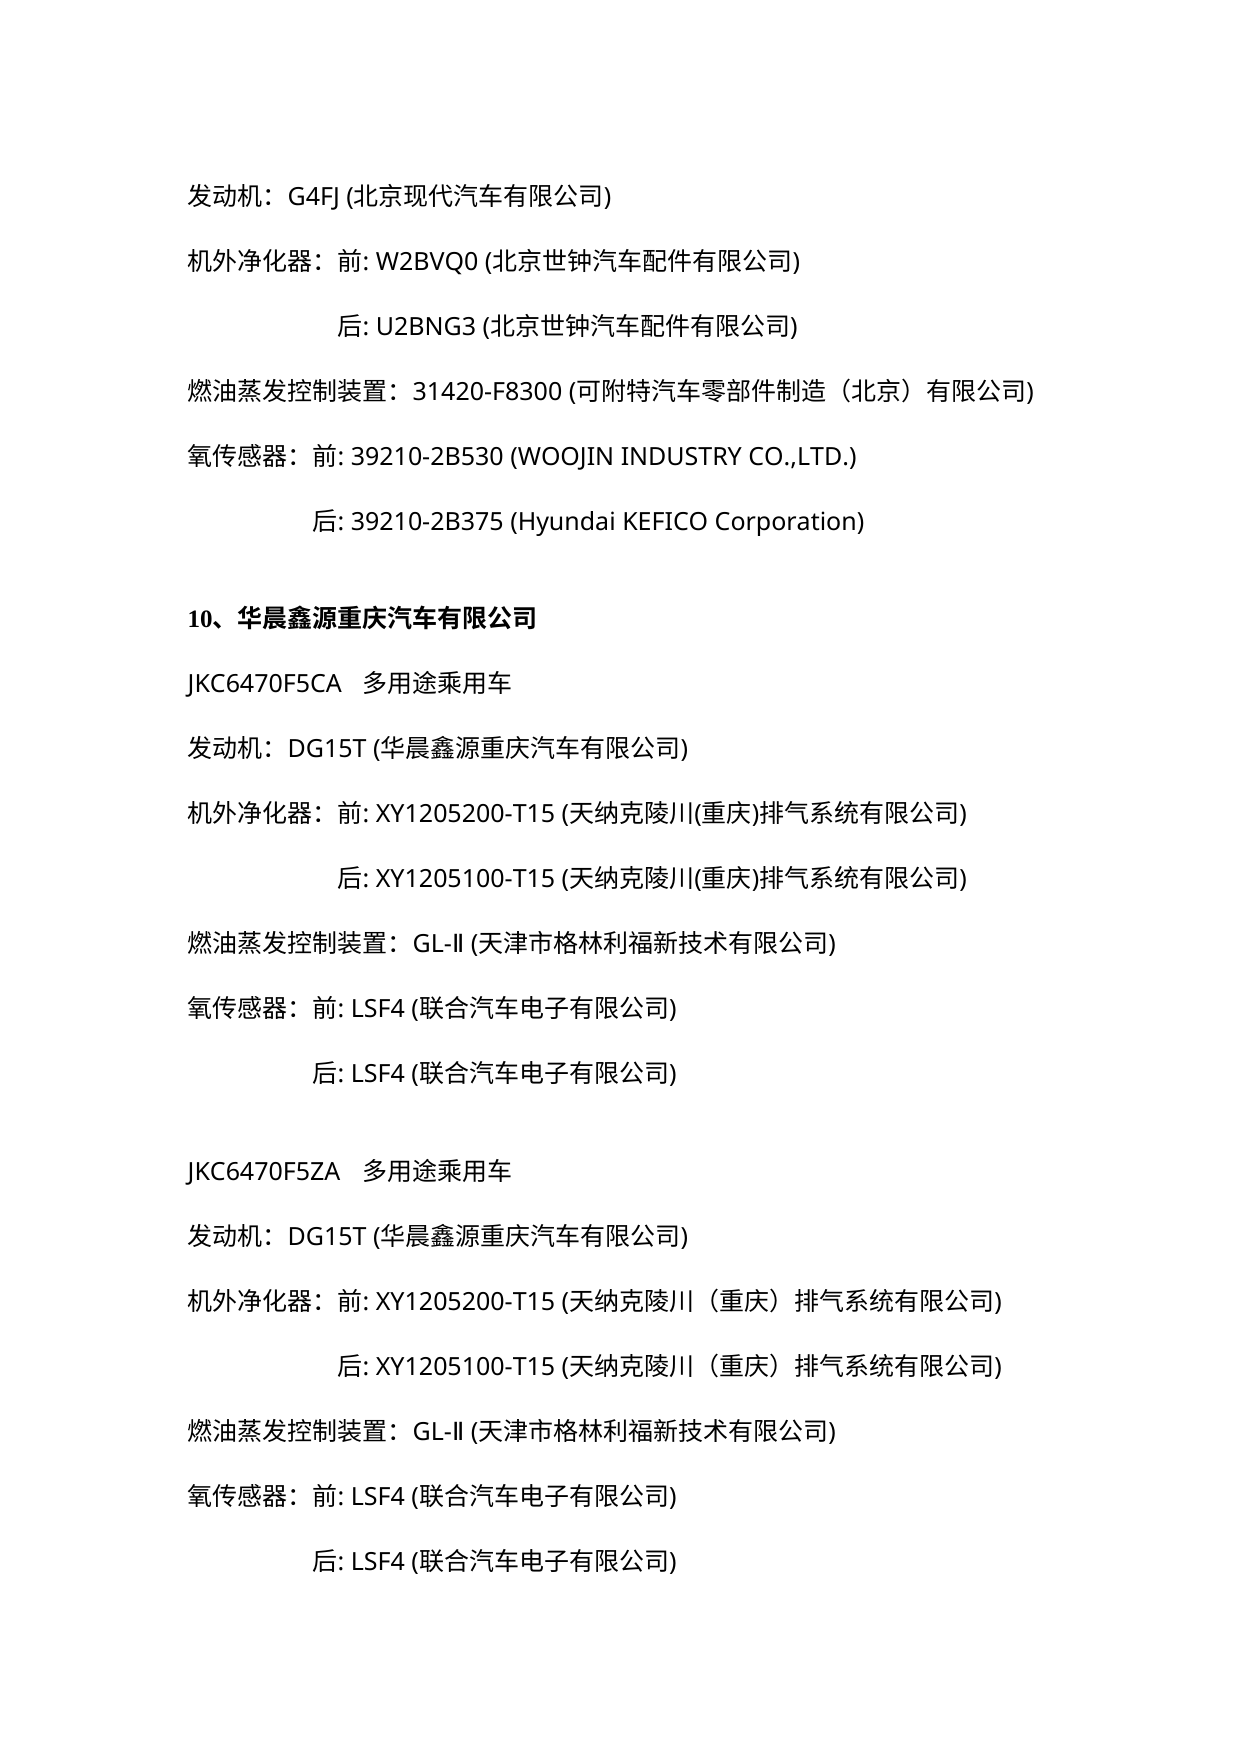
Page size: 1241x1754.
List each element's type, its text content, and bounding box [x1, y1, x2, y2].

text 机外净化器：前: XY1205200-T15 (天纳克陵川（重庆）排气系统有限公司) [187, 1267, 1053, 1332]
text 后: LSF4 (联合汽车电子有限公司) [187, 1527, 1053, 1592]
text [187, 357, 1053, 422]
text 燃油蒸发控制装置：GL-Ⅱ (天津市格林利福新技术有限公司) [187, 1397, 1053, 1462]
text 后: 39210-2B375 (Hyundai KEFICO Corporation) [187, 487, 1053, 552]
text JKC6470F5CA 多用途乘用车 [187, 649, 1053, 714]
text 发动机：DG15T (华晨鑫源重庆汽车有限公司) [187, 714, 1053, 779]
text 氧传感器：前: LSF4 (联合汽车电子有限公司) [187, 1462, 1053, 1527]
text 发动机：DG15T (华晨鑫源重庆汽车有限公司) [187, 1202, 1053, 1267]
text 后: LSF4 (联合汽车电子有限公司) [187, 1039, 1053, 1104]
text 后: XY1205100-T15 (天纳克陵川（重庆）排气系统有限公司) [187, 1332, 1053, 1397]
text JKC6470F5ZA 多用途乘用车 [187, 1137, 1053, 1202]
text 氧传感器：前: LSF4 (联合汽车电子有限公司) [187, 974, 1053, 1039]
text 机外净化器：前: W2BVQ0 (北京世钟汽车配件有限公司) [187, 227, 1053, 292]
text 后: U2BNG3 (北京世钟汽车配件有限公司) [187, 292, 1053, 357]
text 后: XY1205100-T15 (天纳克陵川(重庆)排气系统有限公司) [187, 844, 1053, 909]
text 10、华晨鑫源重庆汽车有限公司 [187, 584, 1053, 649]
text 燃油蒸发控制装置：GL-Ⅱ (天津市格林利福新技术有限公司) [187, 909, 1053, 974]
text 发动机：G4FJ (北京现代汽车有限公司) [187, 162, 1053, 227]
text 机外净化器：前: XY1205200-T15 (天纳克陵川(重庆)排气系统有限公司) [187, 779, 1053, 844]
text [187, 422, 1053, 487]
